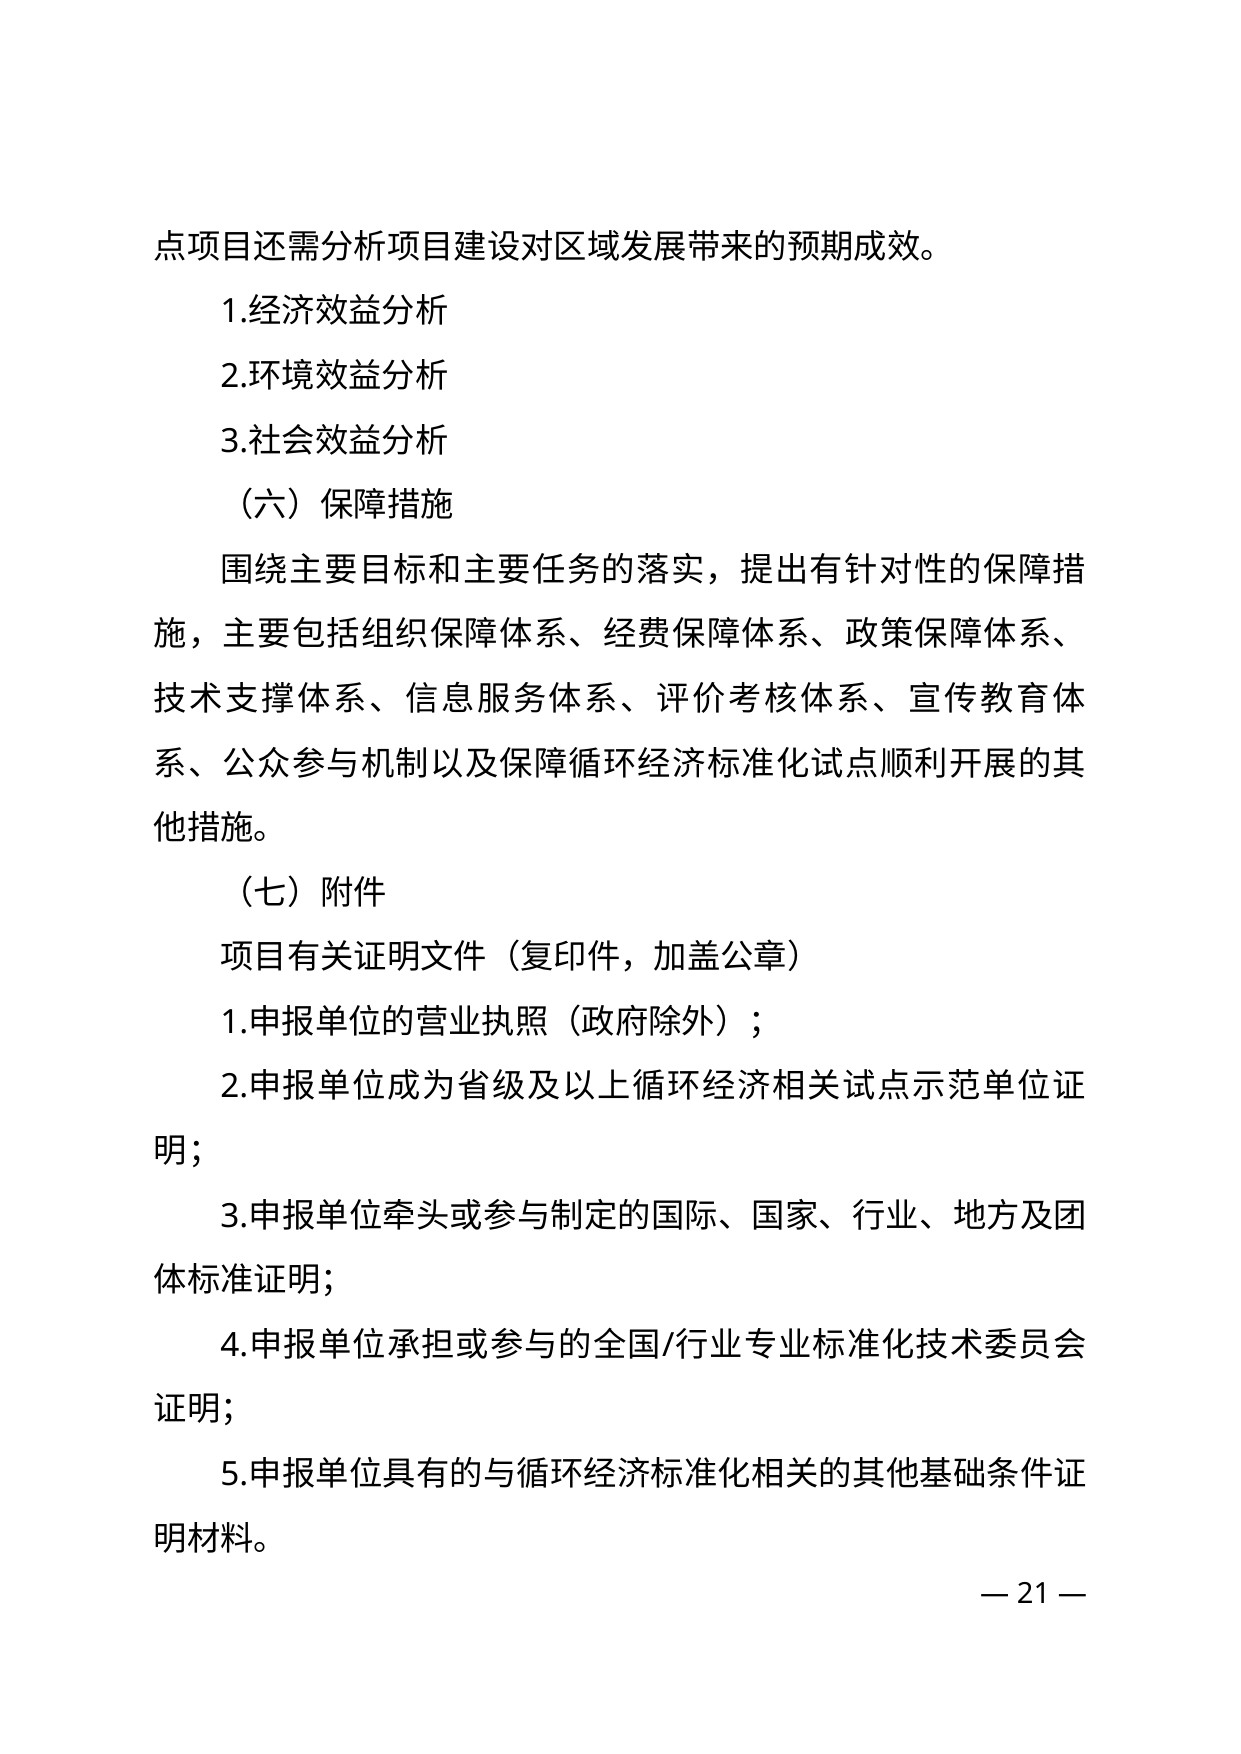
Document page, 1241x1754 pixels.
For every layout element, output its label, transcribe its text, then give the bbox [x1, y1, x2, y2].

text 1.申报单位的营业执照（政府除外）； [153, 982, 1087, 1046]
text 项目有关证明文件（复印件，加盖公章） [153, 917, 1087, 982]
text 5.申报单位具有的与循环经济标准化相关的其他基础条件证明材料。 [153, 1434, 1087, 1563]
text 2.申报单位成为省级及以上循环经济相关试点示范单位证明； [153, 1046, 1087, 1175]
text 4.申报单位承担或参与的全国/行业专业标准化技术委员会证明； [153, 1304, 1087, 1434]
text 3.社会效益分析 [153, 400, 1087, 465]
text 3.申报单位牵头或参与制定的国际、国家、行业、地方及团体标准证明； [153, 1175, 1087, 1304]
text （七）附件 [153, 852, 1087, 917]
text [153, 207, 1087, 271]
text 围绕主要目标和主要任务的落实，提出有针对性的保障措施，主要包括组织保障体系、经费保障体系、政策保障体系、技术支撑体系、信息服务体系、评价考核体系、宣传教育体系、公众参与机制以及保障循环经济标准化试点顺利开展的其他措施。 [153, 529, 1087, 852]
text （六）保障措施 [153, 465, 1087, 529]
text 1.经济效益分析 [153, 271, 1087, 336]
text 2.环境效益分析 [153, 336, 1087, 400]
